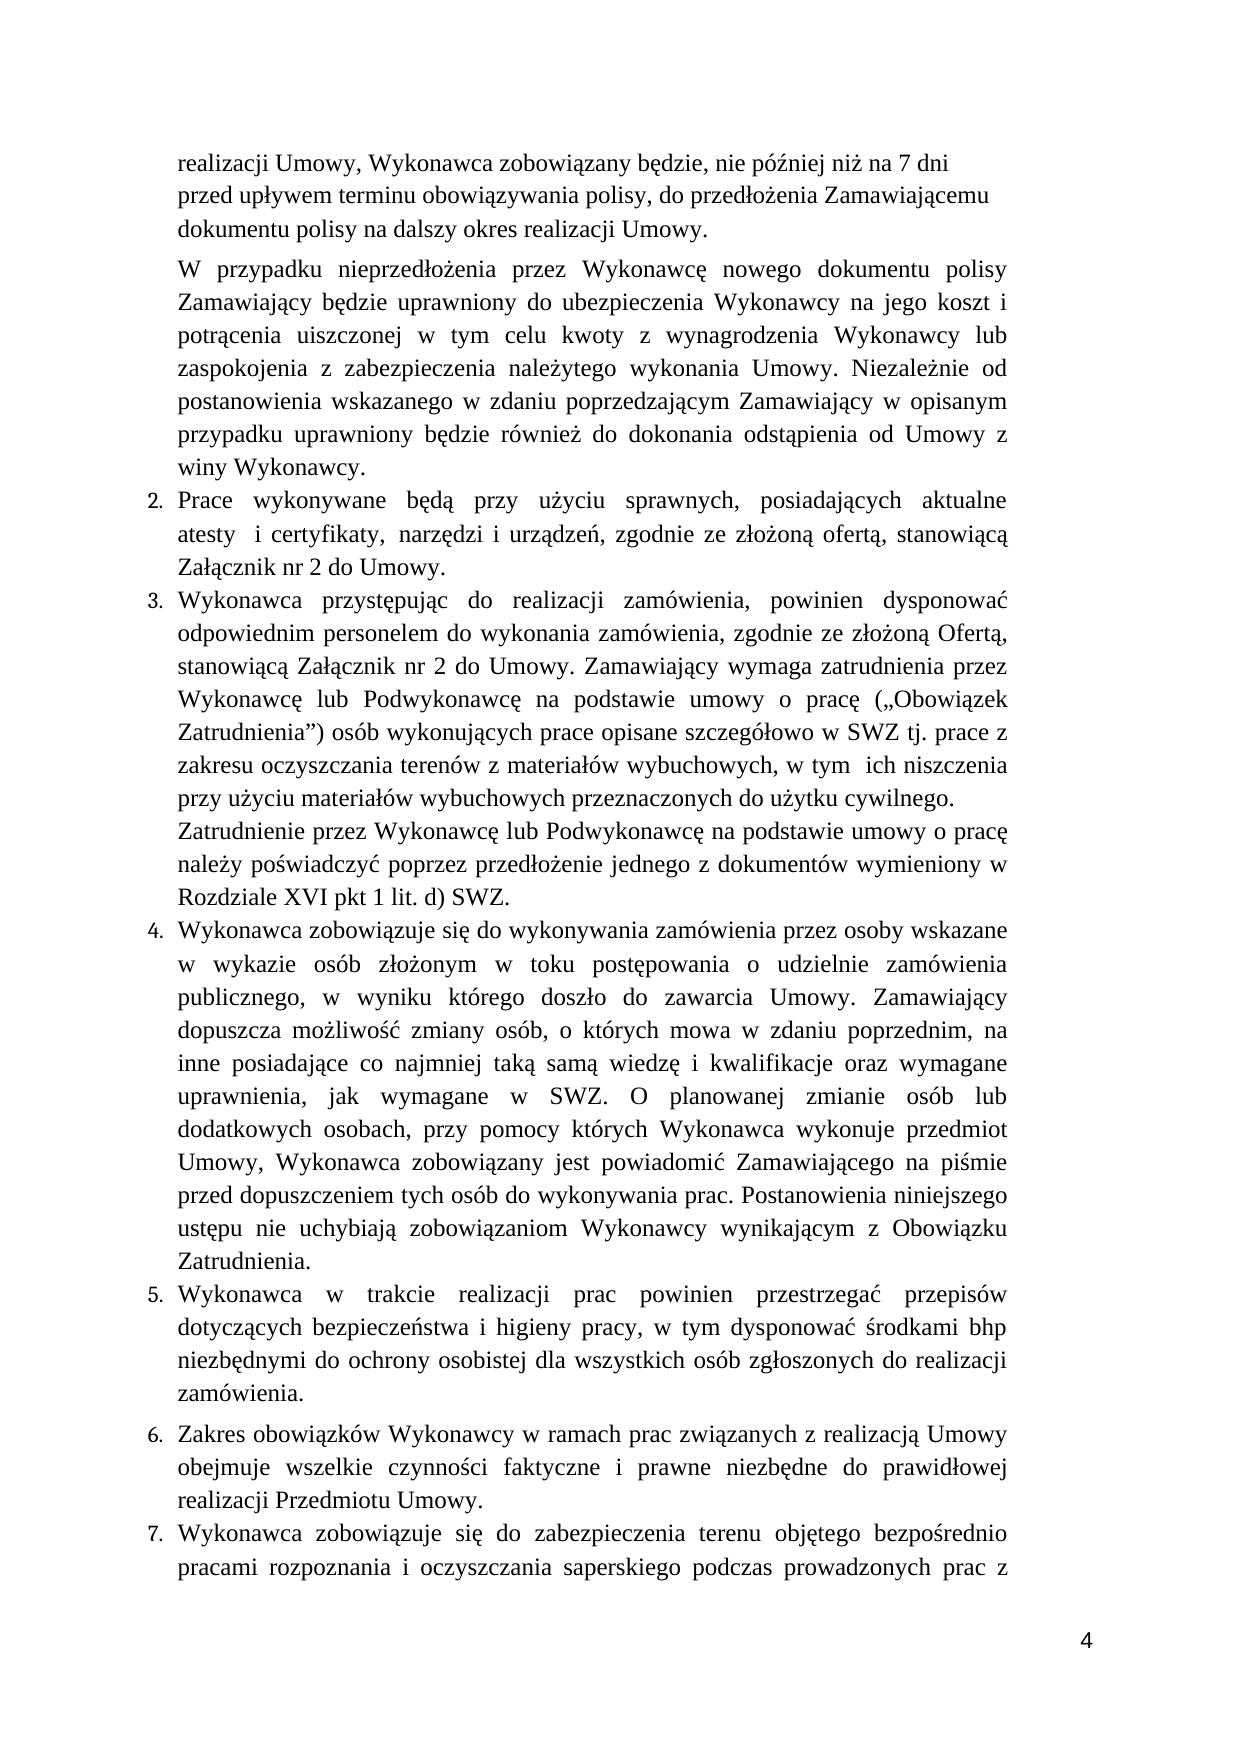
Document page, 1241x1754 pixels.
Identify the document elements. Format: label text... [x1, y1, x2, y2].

list Zatrudnienie przez Wykonawcę lub Podwykonawcę na podstawie umowy o pracę należy poświadczyć poprzez przedłożenie jednego z dokumentów wymieniony w Rozdziale XVI pkt 1 lit. d) SWZ. [177, 816, 1008, 911]
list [148, 1518, 1008, 1580]
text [177, 148, 1008, 242]
list Wykonawca zobowiązuje się do wykonywania zamówienia przez osoby wskazane w wykazie osób złożonym w toku postępowania o udzielnie zamówienia publicznego, w wyniku którego doszło do zawarcia Umowy. Zamawiający dopuszcza możliwość zmiany osób, o których mowa w zdaniu poprzednim, na inne posiadające co najmniej taką samą wiedzę i kwalifikacje oraz wymagane uprawnienia, jak wymagane w SWZ. O planowanej zmianie osób lub dodatkowych osobach, przy pomocy których Wykonawca wykonuje przedmiot Umowy, Wykonawca zobowiązany jest powiadomić Zamawiającego na piśmie przed dopuszczeniem tych osób do wykonywania prac. Postanowienia niniejszego ustępu nie uchybiają zobowiązaniom Wykonawcy wynikającym z Obowiązku Zatrudnienia. [148, 915, 1008, 1274]
list W przypadku nieprzedłożenia przez Wykonawcę nowego dokumentu polisy Zamawiający będzie uprawniony do ubezpieczenia Wykonawcy na jego koszt i potrącenia uiszczonej w tym celu kwoty z wynagrodzenia Wykonawcy lub zaspokojenia z zabezpieczenia należytego wykonania Umowy. Niezależnie od postanowienia wskazanego w zdaniu poprzedzającym Zamawiający w opisanym przypadku uprawniony będzie również do dokonania odstąpienia od Umowy z winy Wykonawcy. [177, 254, 1008, 481]
list Wykonawca w trakcie realizacji prac powinien przestrzegać przepisów dotyczących bezpieczeństwa i higieny pracy, w tym dysponować środkami bhp niezbędnymi do ochrony osobistej dla wszystkich osób zgłoszonych do realizacji zamówienia. [148, 1279, 1008, 1407]
list Zakres obowiązków Wykonawcy w ramach prac związanych z realizacją Umowy obejmuje wszelkie czynności faktyczne i prawne niezbędne do prawidłowej realizacji Przedmiotu Umowy. [148, 1419, 1008, 1514]
list Wykonawca przystępując do realizacji zamówienia, powinien dysponować odpowiednim personelem do wykonania zamówienia, zgodnie ze złożoną Ofertą, stanowiącą Załącznik nr 2 do Umowy. Zamawiający wymaga zatrudnienia przez Wykonawcę lub Podwykonawcę na podstawie umowy o pracę („Obowiązek Zatrudnienia”) osób wykonujących prace opisane szczegółowo w SWZ tj. prace z zakresu oczyszczania terenów z materiałów wybuchowych, w tym ich niszczenia przy użyciu materiałów wybuchowych przeznaczonych do użytku cywilnego. [148, 585, 1008, 812]
list Prace wykonywane będą przy użyciu sprawnych, posiadających aktualne atesty i certyfikaty, narzędzi i urządzeń, zgodnie ze złożoną ofertą, stanowiącą Załącznik nr 2 do Umowy. [148, 485, 1008, 581]
